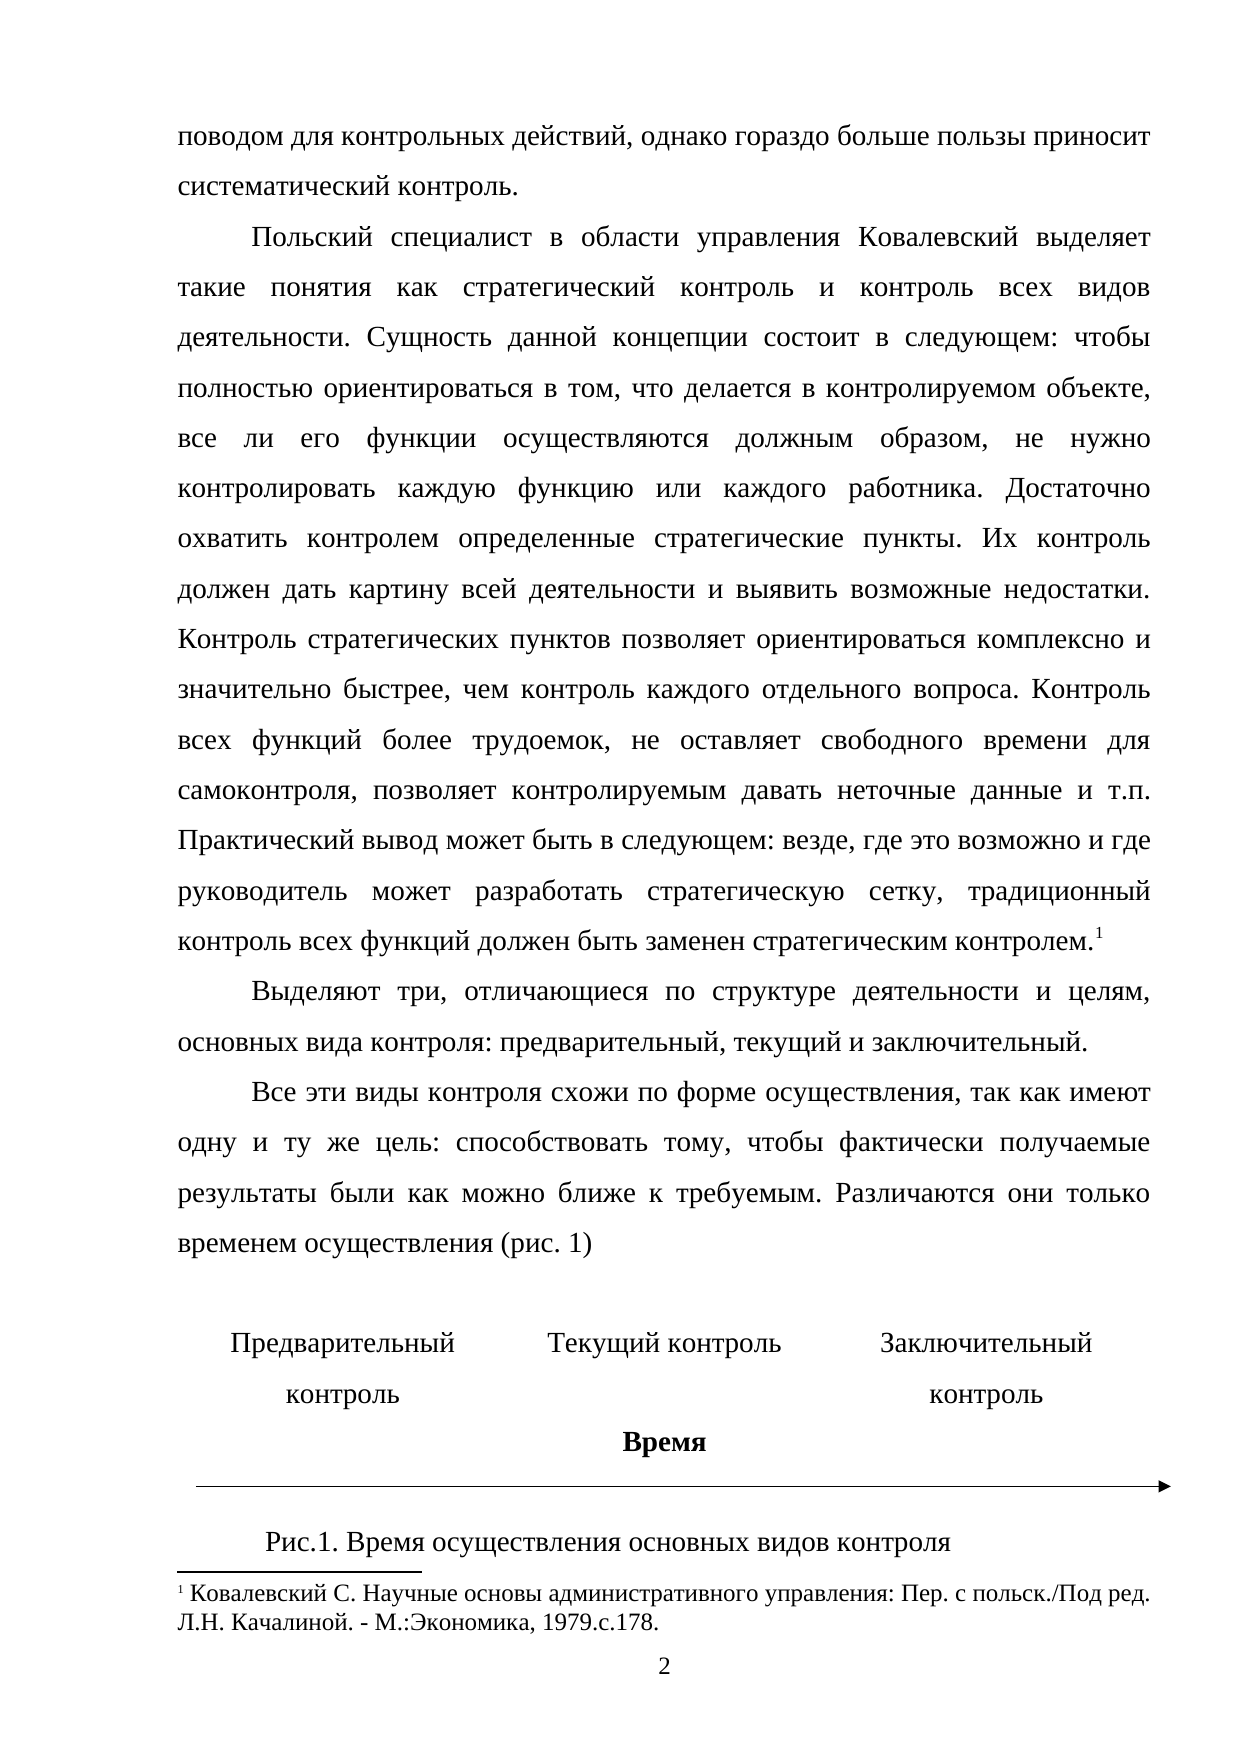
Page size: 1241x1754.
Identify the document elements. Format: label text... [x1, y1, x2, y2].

table_header Заключительный контроль [835, 1326, 1137, 1424]
text Все эти виды контроля схожи по форме осуществления, так как имеют одну и ту же цель: способствовать тому, чтобы фактически получаемые результаты были как можно ближе к требуемым. Различаются они только временем осуществления (рис. 1) [177, 1074, 1152, 1258]
table_header Текущий контроль [493, 1326, 835, 1424]
text Выделяют три, отличающиеся по структуре деятельности и целям, основных вида контроля: предварительный, текущий и заключительный. [177, 973, 1152, 1057]
text Время [177, 1424, 1152, 1457]
text Польский специалист в области управления Ковалевский выделяет такие понятия как стратегический контроль и контроль всех видов деятельности. Сущность данной концепции состоит в следующем: чтобы полностью ориентироваться в том, что делается в контролируемом объекте, все ли его функции осуществляются должным образом, не нужно контролировать каждую функцию или каждого работника. Достаточно охватить контролем определенные стратегические пункты. Их контроль должен дать картину всей деятельности и выявить возможные недостатки. Контроль стратегических пунктов позволяет ориентироваться комплексно и значительно быстрее, чем контроль каждого отдельного вопроса. Контроль всех функций более трудоемок, не оставляет свободного времени для самоконтроля, позволяет контролируемым давать неточные данные и т.п. Практический вывод может быть в следующем: везде, где это возможно и где руководитель может разработать стратегическую сетку, традиционный контроль всех функций должен быть заменен стратегическим контролем. [177, 219, 1152, 957]
text Рис.1. Время осуществления основных видов контроля [177, 1524, 1152, 1558]
table_header Предварительный контроль [192, 1326, 493, 1424]
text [177, 118, 1152, 202]
